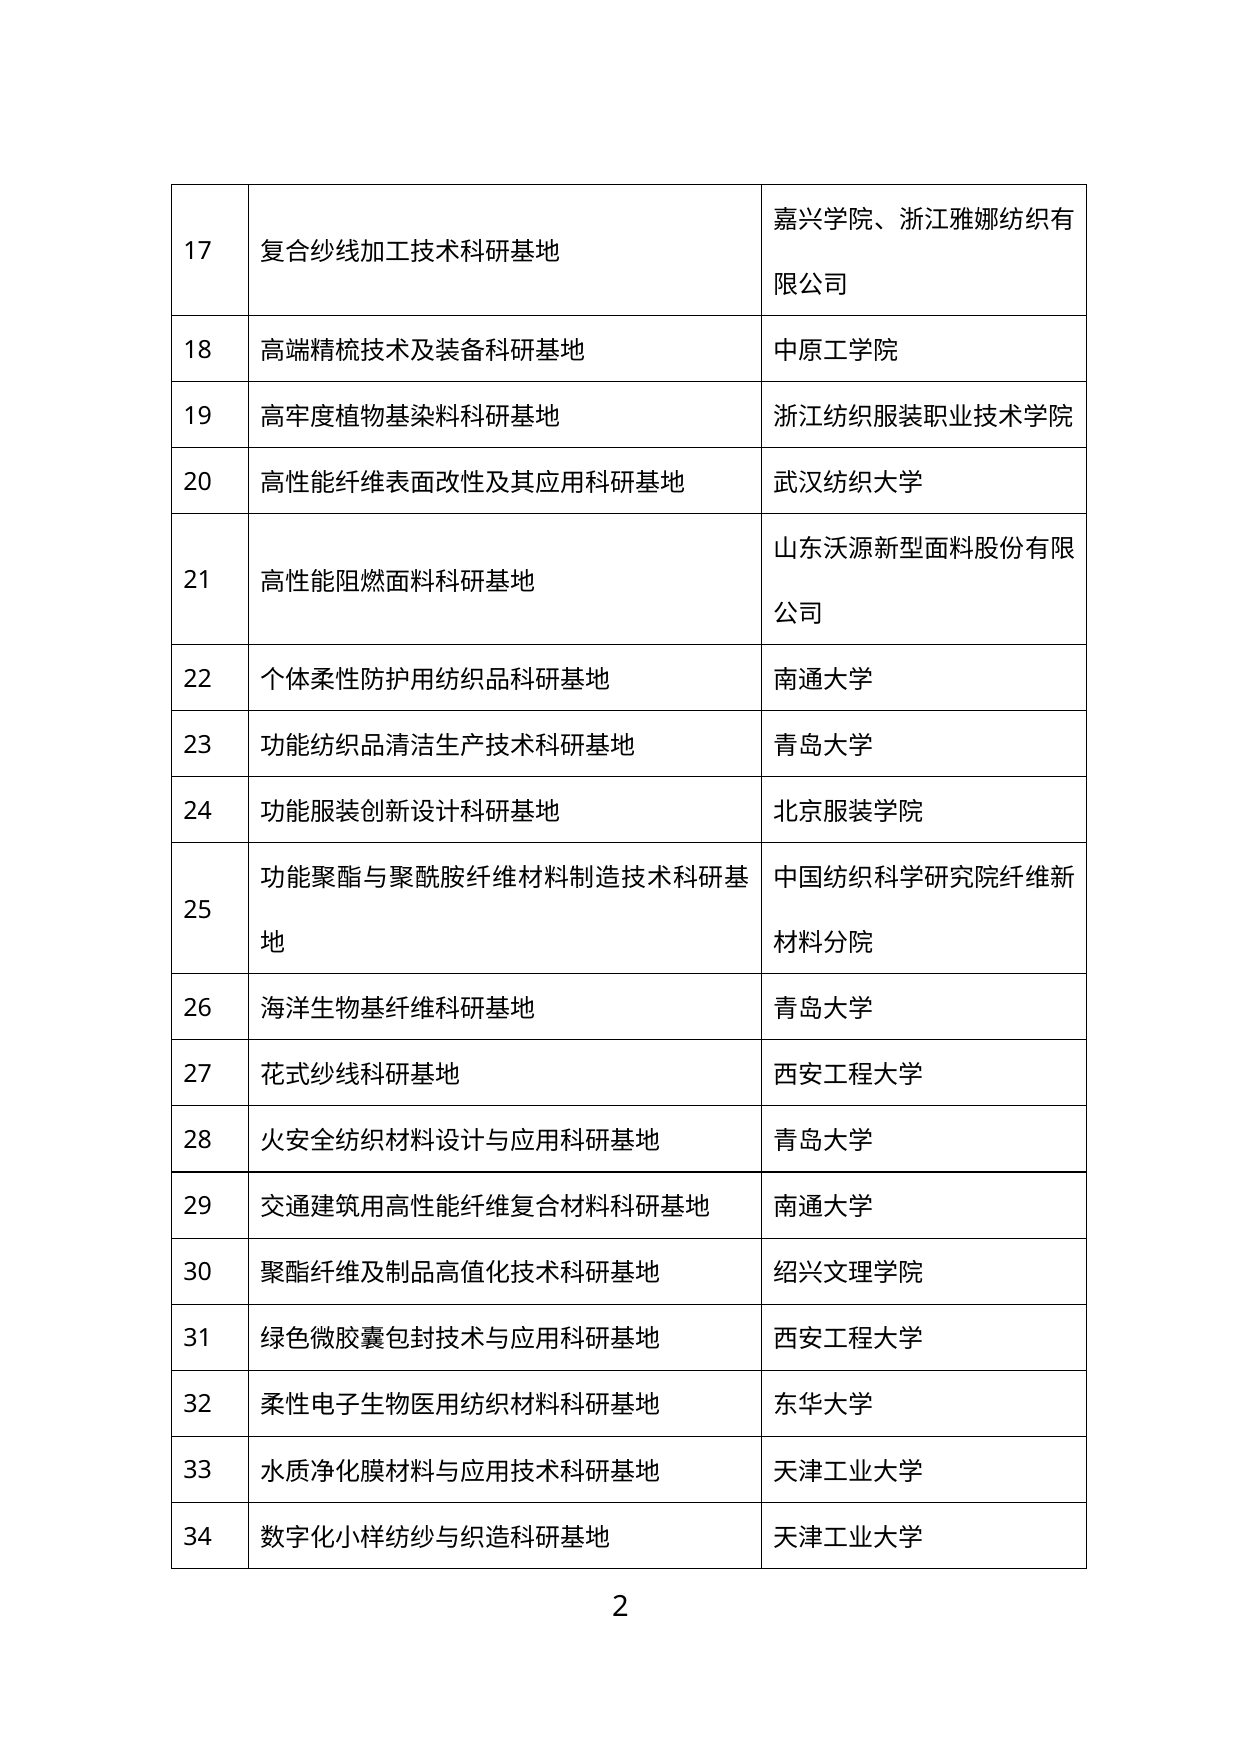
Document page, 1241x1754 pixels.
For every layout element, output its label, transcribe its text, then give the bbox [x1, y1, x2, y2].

table_cell 高端精梳技术及装备科研基地 [249, 316, 761, 381]
table_cell 聚酯纤维及制品高值化技术科研基地 [249, 1239, 761, 1303]
table_cell 北京服装学院 [762, 777, 1086, 842]
table_cell 复合纱线加工技术科研基地 [249, 185, 761, 315]
table_cell 火安全纺织材料设计与应用科研基地 [249, 1106, 761, 1171]
table_cell 26 [172, 974, 248, 1039]
table_cell 天津工业大学 [762, 1437, 1086, 1502]
table_cell 武汉纺织大学 [762, 448, 1086, 513]
table_cell 功能服装创新设计科研基地 [249, 777, 761, 842]
table_cell 数字化小样纺纱与织造科研基地 [249, 1503, 761, 1568]
table_cell 28 [172, 1106, 248, 1171]
table_cell 功能纺织品清洁生产技术科研基地 [249, 711, 761, 776]
table_cell 18 [172, 316, 248, 381]
table_cell 功能聚酯与聚酰胺纤维材料制造技术科研基地 [249, 843, 761, 973]
table_cell 天津工业大学 [762, 1503, 1086, 1568]
table_cell 青岛大学 [762, 1106, 1086, 1171]
table_cell 20 [172, 448, 248, 513]
table_cell 绿色微胶囊包封技术与应用科研基地 [249, 1305, 761, 1369]
table_cell 高性能纤维表面改性及其应用科研基地 [249, 448, 761, 513]
table_cell 南通大学 [762, 1173, 1086, 1237]
table_cell 25 [172, 843, 248, 973]
table_cell 23 [172, 711, 248, 776]
table_cell 21 [172, 514, 248, 644]
table_cell 嘉兴学院、浙江雅娜纺织有限公司 [762, 185, 1086, 315]
table_cell 19 [172, 382, 248, 447]
table_cell 22 [172, 645, 248, 710]
table_cell 西安工程大学 [762, 1305, 1086, 1369]
table_cell 34 [172, 1503, 248, 1568]
table_cell 30 [172, 1239, 248, 1303]
table_cell 绍兴文理学院 [762, 1239, 1086, 1303]
table_cell 中原工学院 [762, 316, 1086, 381]
table_cell 29 [172, 1173, 248, 1237]
table_cell 17 [172, 185, 248, 315]
table_cell 青岛大学 [762, 974, 1086, 1039]
table_cell 32 [172, 1371, 248, 1436]
table_cell 27 [172, 1040, 248, 1105]
table_cell 西安工程大学 [762, 1040, 1086, 1105]
table_cell 南通大学 [762, 645, 1086, 710]
table_cell 东华大学 [762, 1371, 1086, 1436]
table_cell 柔性电子生物医用纺织材料科研基地 [249, 1371, 761, 1436]
table_cell 水质净化膜材料与应用技术科研基地 [249, 1437, 761, 1502]
table_cell 31 [172, 1305, 248, 1369]
table_cell 中国纺织科学研究院纤维新材料分院 [762, 843, 1086, 973]
table_cell 高牢度植物基染料科研基地 [249, 382, 761, 447]
table_cell 高性能阻燃面料科研基地 [249, 514, 761, 644]
table_cell 浙江纺织服装职业技术学院 [762, 382, 1086, 447]
table_cell 33 [172, 1437, 248, 1502]
table_cell 交通建筑用高性能纤维复合材料科研基地 [249, 1173, 761, 1237]
table_cell 24 [172, 777, 248, 842]
table_cell 个体柔性防护用纺织品科研基地 [249, 645, 761, 710]
table_cell 山东沃源新型面料股份有限公司 [762, 514, 1086, 644]
table_cell 海洋生物基纤维科研基地 [249, 974, 761, 1039]
table_cell 青岛大学 [762, 711, 1086, 776]
table_cell 花式纱线科研基地 [249, 1040, 761, 1105]
